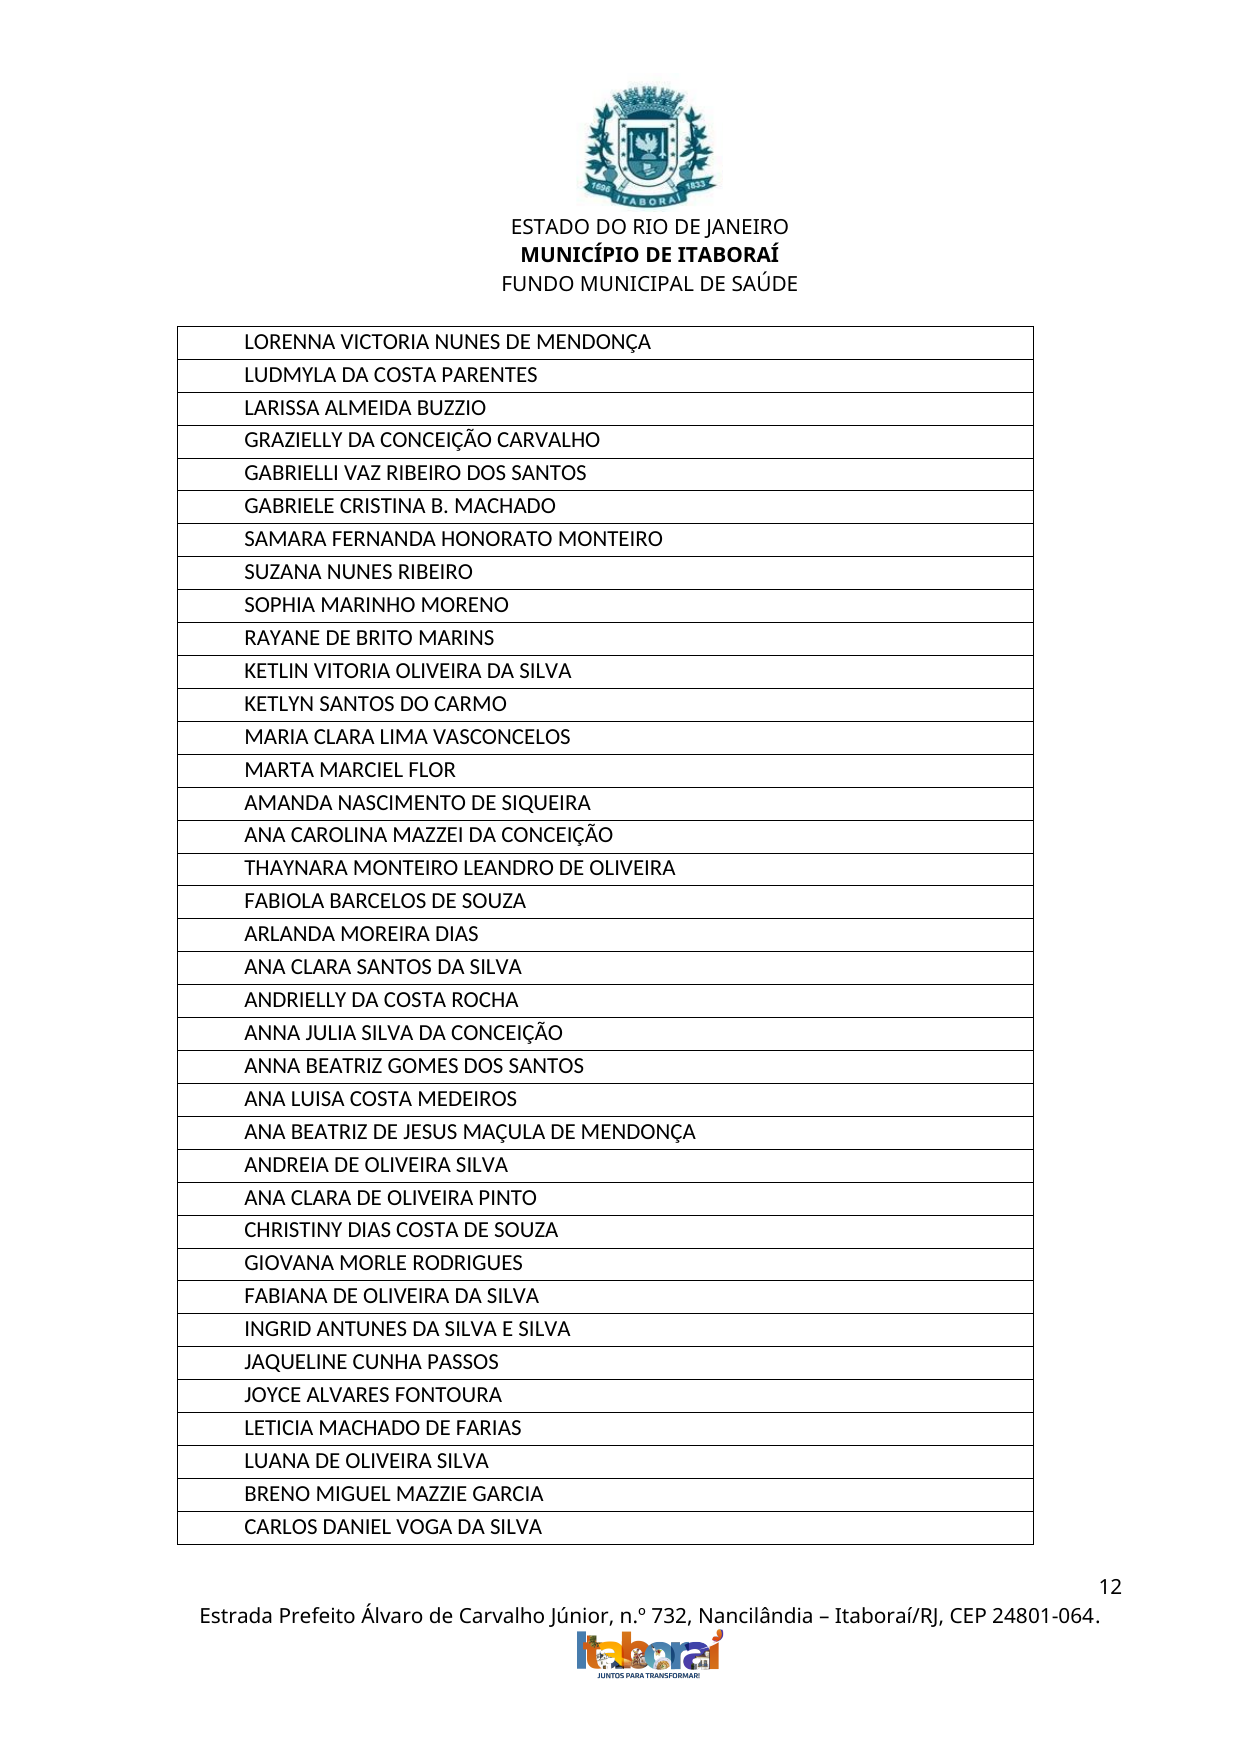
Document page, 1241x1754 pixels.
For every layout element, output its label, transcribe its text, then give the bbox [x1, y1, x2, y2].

table_cell ANA CAROLINA MAZZEI DA CONCEIÇÃO [178, 821, 1033, 852]
table_cell LUANA DE OLIVEIRA SILVA [178, 1446, 1033, 1478]
table_cell ANA CLARA DE OLIVEIRA PINTO [178, 1183, 1033, 1214]
table_cell MARTA MARCIEL FLOR [178, 755, 1033, 787]
table_cell SOPHIA MARINHO MORENO [178, 590, 1033, 622]
table_cell GIOVANA MORLE RODRIGUES [178, 1249, 1033, 1280]
table_cell ANA CLARA SANTOS DA SILVA [178, 952, 1033, 984]
table_cell THAYNARA MONTEIRO LEANDRO DE OLIVEIRA [178, 854, 1033, 885]
table_cell ANA BEATRIZ DE JESUS MAÇULA DE MENDONÇA [178, 1117, 1033, 1149]
table_cell JAQUELINE CUNHA PASSOS [178, 1347, 1033, 1379]
table_cell FABIANA DE OLIVEIRA DA SILVA [178, 1281, 1033, 1313]
table_cell KETLIN VITORIA OLIVEIRA DA SILVA [178, 656, 1033, 688]
table_cell LORENNA VICTORIA NUNES DE MENDONÇA [178, 327, 1033, 359]
table_cell ANDRIELLY DA COSTA ROCHA [178, 985, 1033, 1017]
table_cell GABRIELLI VAZ RIBEIRO DOS SANTOS [178, 459, 1033, 490]
table_cell INGRID ANTUNES DA SILVA E SILVA [178, 1314, 1033, 1346]
table_cell LARISSA ALMEIDA BUZZIO [178, 393, 1033, 424]
table_cell ANNA BEATRIZ GOMES DOS SANTOS [178, 1051, 1033, 1083]
table_cell BRENO MIGUEL MAZZIE GARCIA [178, 1479, 1033, 1511]
table_cell ANA LUISA COSTA MEDEIROS [178, 1084, 1033, 1116]
table_cell ANDREIA DE OLIVEIRA SILVA [178, 1150, 1033, 1182]
table_cell GABRIELE CRISTINA B. MACHADO [178, 491, 1033, 523]
table_cell SUZANA NUNES RIBEIRO [178, 557, 1033, 589]
table_cell LUDMYLA DA COSTA PARENTES [178, 360, 1033, 392]
table_cell RAYANE DE BRITO MARINS [178, 623, 1033, 655]
table_cell GRAZIELLY DA CONCEIÇÃO CARVALHO [178, 426, 1033, 457]
table_cell AMANDA NASCIMENTO DE SIQUEIRA [178, 788, 1033, 819]
table_cell JOYCE ALVARES FONTOURA [178, 1380, 1033, 1412]
table_cell FABIOLA BARCELOS DE SOUZA [178, 886, 1033, 918]
table_cell SAMARA FERNANDA HONORATO MONTEIRO [178, 524, 1033, 556]
table_cell ANNA JULIA SILVA DA CONCEIÇÃO [178, 1018, 1033, 1050]
table_cell KETLYN SANTOS DO CARMO [178, 689, 1033, 721]
table_cell CHRISTINY DIAS COSTA DE SOUZA [178, 1216, 1033, 1247]
table_cell ARLANDA MOREIRA DIAS [178, 919, 1033, 951]
table_cell MARIA CLARA LIMA VASCONCELOS [178, 722, 1033, 754]
table_cell LETICIA MACHADO DE FARIAS [178, 1413, 1033, 1445]
picture [576, 73, 723, 212]
table_cell CARLOS DANIEL VOGA DA SILVA [178, 1512, 1033, 1544]
picture [572, 1629, 727, 1681]
